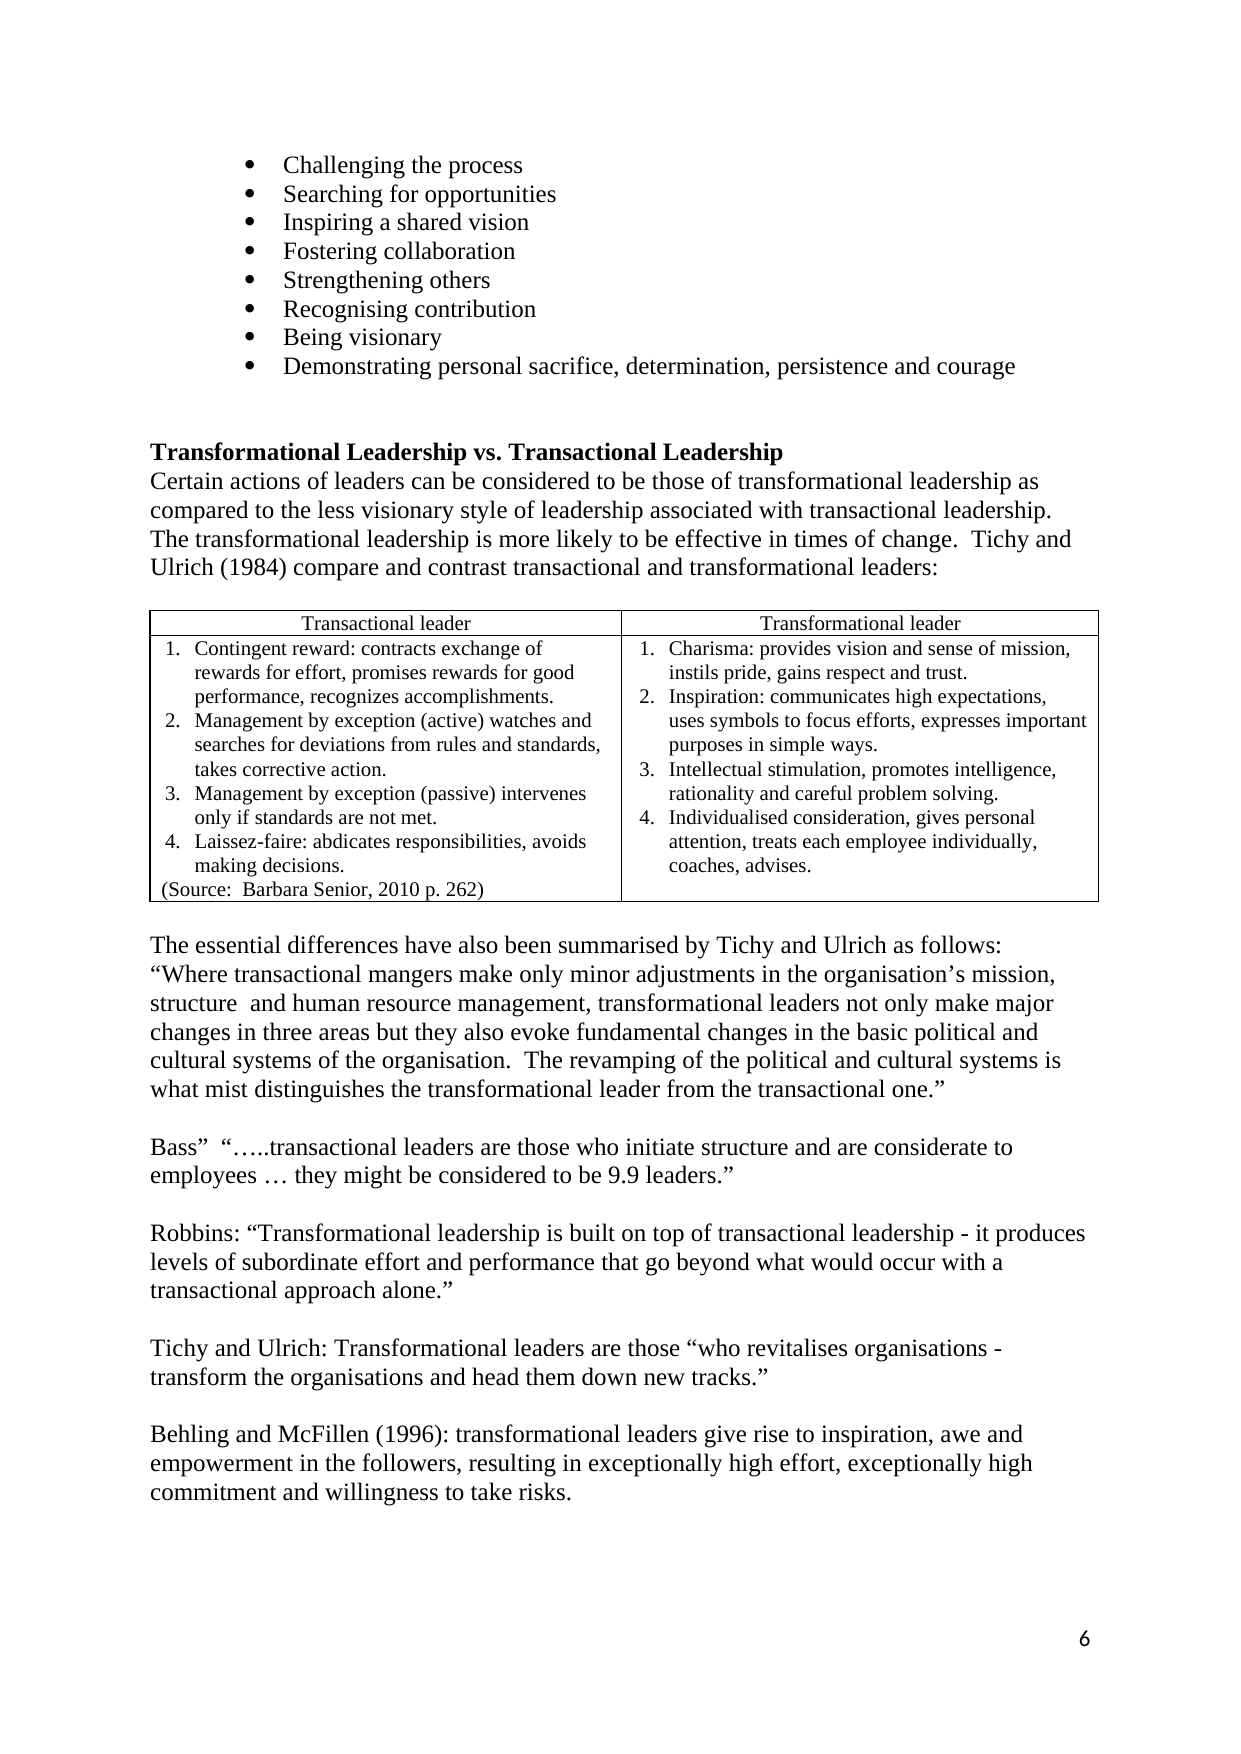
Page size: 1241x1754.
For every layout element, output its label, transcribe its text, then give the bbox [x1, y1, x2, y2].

table_cell Contingent reward: contracts exchange of rewards for effort, promises rewards for good performance, recognizes accomplishments. Management by exception (active) watches and searches for deviations from rules and standards, takes corrective action. Management by exception (passive) intervenes only if standards are not met. Laissez-faire: abdicates responsibilities, avoids making decisions. (Source: Barbara Senior, 2010 p. 262) [151, 636, 621, 901]
list Being visionary [245, 322, 1090, 351]
list Recognising contribution [245, 294, 1090, 322]
text Transformational Leadership vs. Transactional Leadership [150, 437, 1090, 466]
text “Where transactional mangers make only minor adjustments in the organisation’s mission, structure and human resource management, transformational leaders not only make major changes in three areas but they also evoke fundamental changes in the basic political and cultural systems of the organisation. The revamping of the political and cultural systems is what mist distinguishes the transformational leader from the transactional one.” [150, 959, 1090, 1103]
list Challenging the process [245, 150, 1090, 179]
list Strengthening others [245, 265, 1090, 294]
list Fostering collaboration [245, 236, 1090, 265]
list Searching for opportunities [245, 179, 1090, 207]
text Robbins: “Transformational leadership is built on top of transactional leadership - it produces levels of subordinate effort and performance that go beyond what would occur with a transactional approach alone.” [150, 1218, 1090, 1304]
text Tichy and Ulrich: Transformational leaders are those “who revitalises organisations - transform the organisations and head them down new tracks.” [150, 1333, 1090, 1391]
text Certain actions of leaders can be considered to be those of transformational leadership as compared to the less visionary style of leadership associated with transactional leadership. The transformational leadership is more likely to be effective in times of change. Tichy and Ulrich (1984) compare and contrast transactional and transformational leaders: [150, 466, 1090, 581]
text Bass” “…..transactional leaders are those who initiate structure and are considerate to employees … they might be considered to be 9.9 leaders.” [150, 1132, 1090, 1189]
text Behling and McFillen (1996): transformational leaders give rise to inspiration, awe and empowerment in the followers, resulting in exceptionally high effort, exceptionally high commitment and willingness to take risks. [150, 1419, 1090, 1506]
table_cell Charisma: provides vision and sense of mission, instils pride, gains respect and trust. Inspiration: communicates high expectations, uses symbols to focus efforts, expresses important purposes in simple ways. Intellectual stimulation, promotes intelligence, rationality and careful problem solving. Individualised consideration, gives personal attention, treats each employee individually, coaches, advises. [622, 636, 1098, 901]
table_header Transformational leader [622, 611, 1098, 635]
table_header Transactional leader [151, 611, 621, 635]
list Demonstrating personal sacrifice, determination, persistence and courage [245, 351, 1090, 380]
list Inspiring a shared vision [245, 207, 1090, 236]
text The essential differences have also been summarised by Tichy and Ulrich as follows: [150, 931, 1090, 959]
